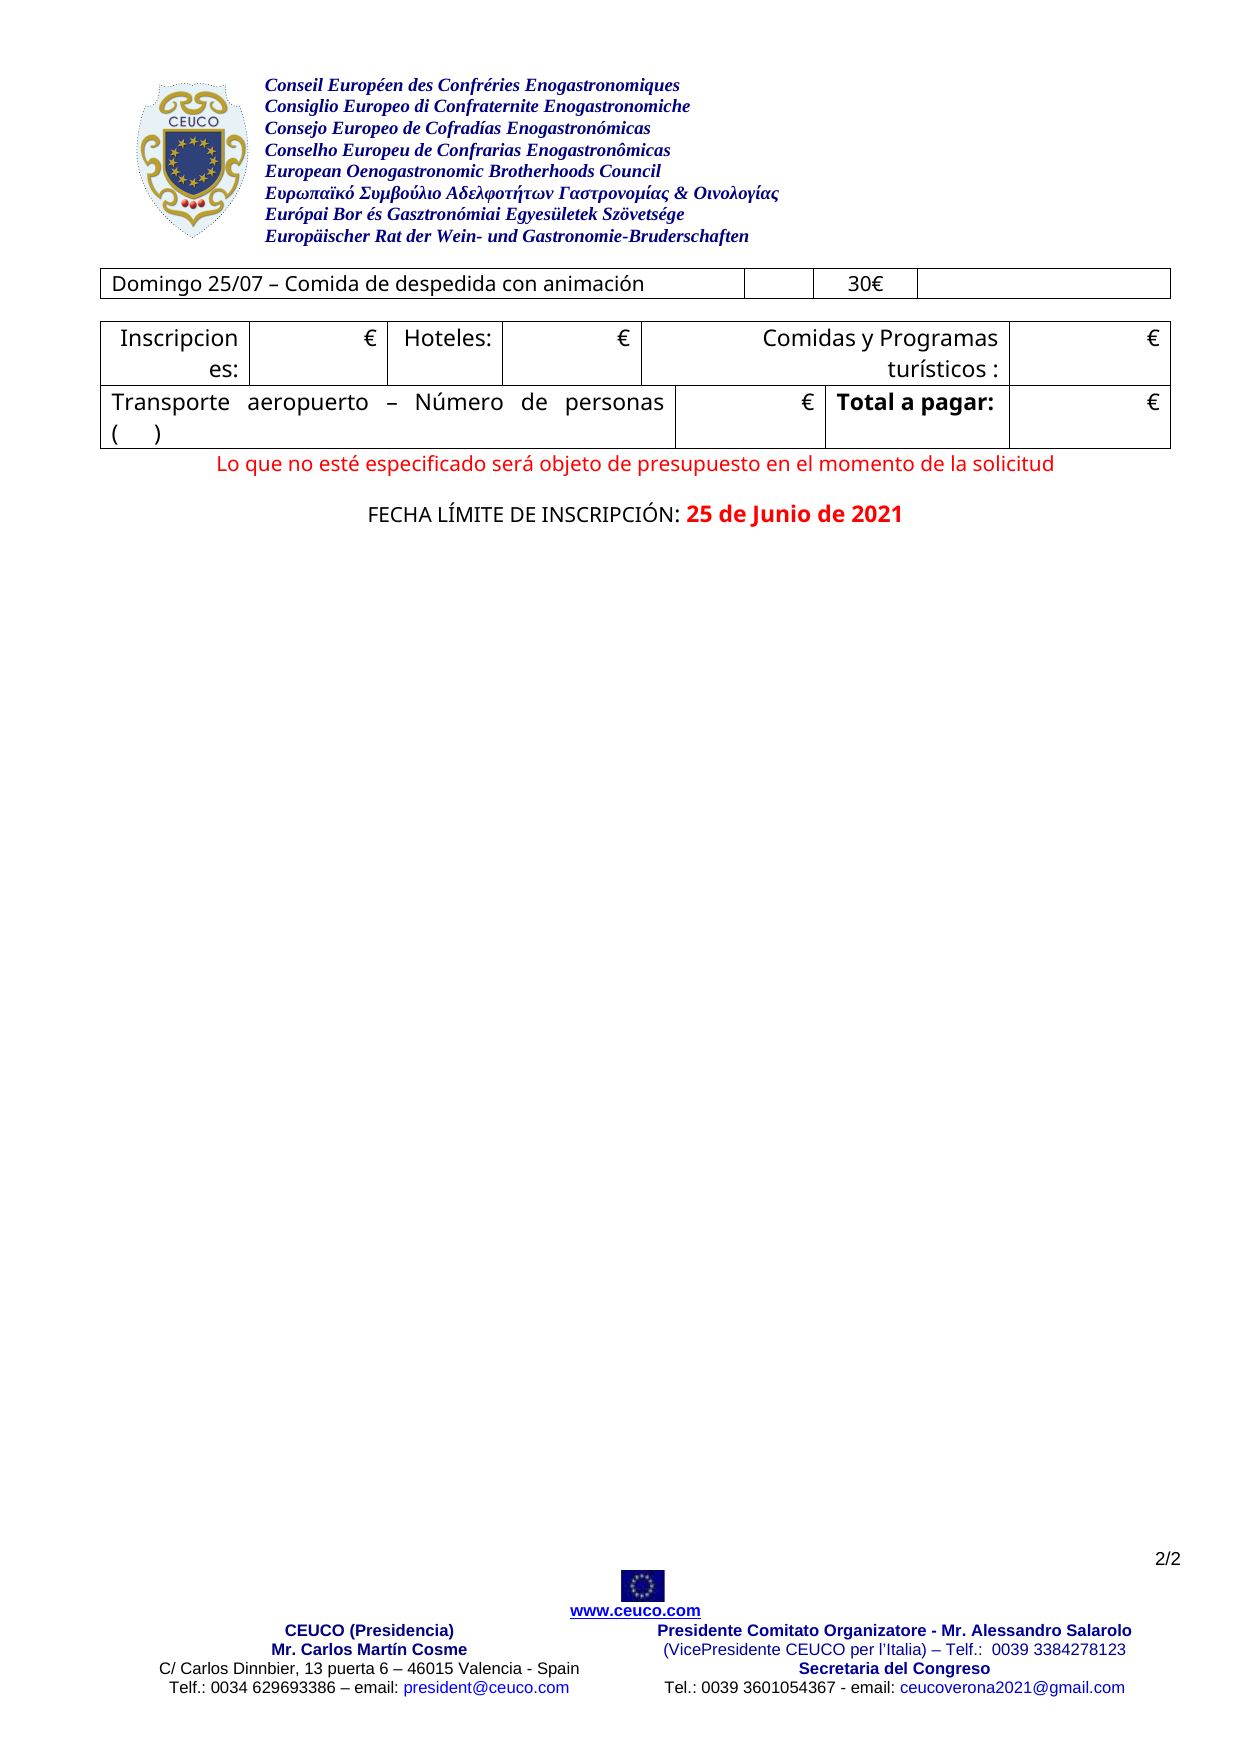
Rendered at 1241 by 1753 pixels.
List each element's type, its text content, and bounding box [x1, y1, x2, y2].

text Lo que no esté especificado será objeto de presupuesto en el momento de la solicitud [114, 449, 1156, 478]
text FECHA LÍMITE DE INSCRIPCIÓN: 25 de Junio de 2021 [114, 498, 1156, 529]
table_cell € [676, 386, 825, 448]
table_cell [745, 269, 813, 297]
picture [104, 68, 283, 247]
table_header € [503, 322, 641, 385]
table_header € [1010, 322, 1170, 385]
table_cell Domingo 25/07 – Comida de despedida con animación [101, 269, 744, 297]
table_cell Transporte aeropuerto – Número de personas ( ) [101, 386, 675, 448]
table_header Hoteles: [388, 322, 502, 385]
table_header € [250, 322, 387, 385]
table_cell € [1010, 386, 1170, 448]
table_cell Total a pagar: [826, 386, 1009, 448]
table_header Inscripciones: [101, 322, 249, 385]
table_cell 30€ [814, 269, 917, 297]
table_cell [918, 269, 1170, 297]
table_header Comidas y Programas turísticos : [642, 322, 1009, 385]
picture [621, 1570, 665, 1602]
